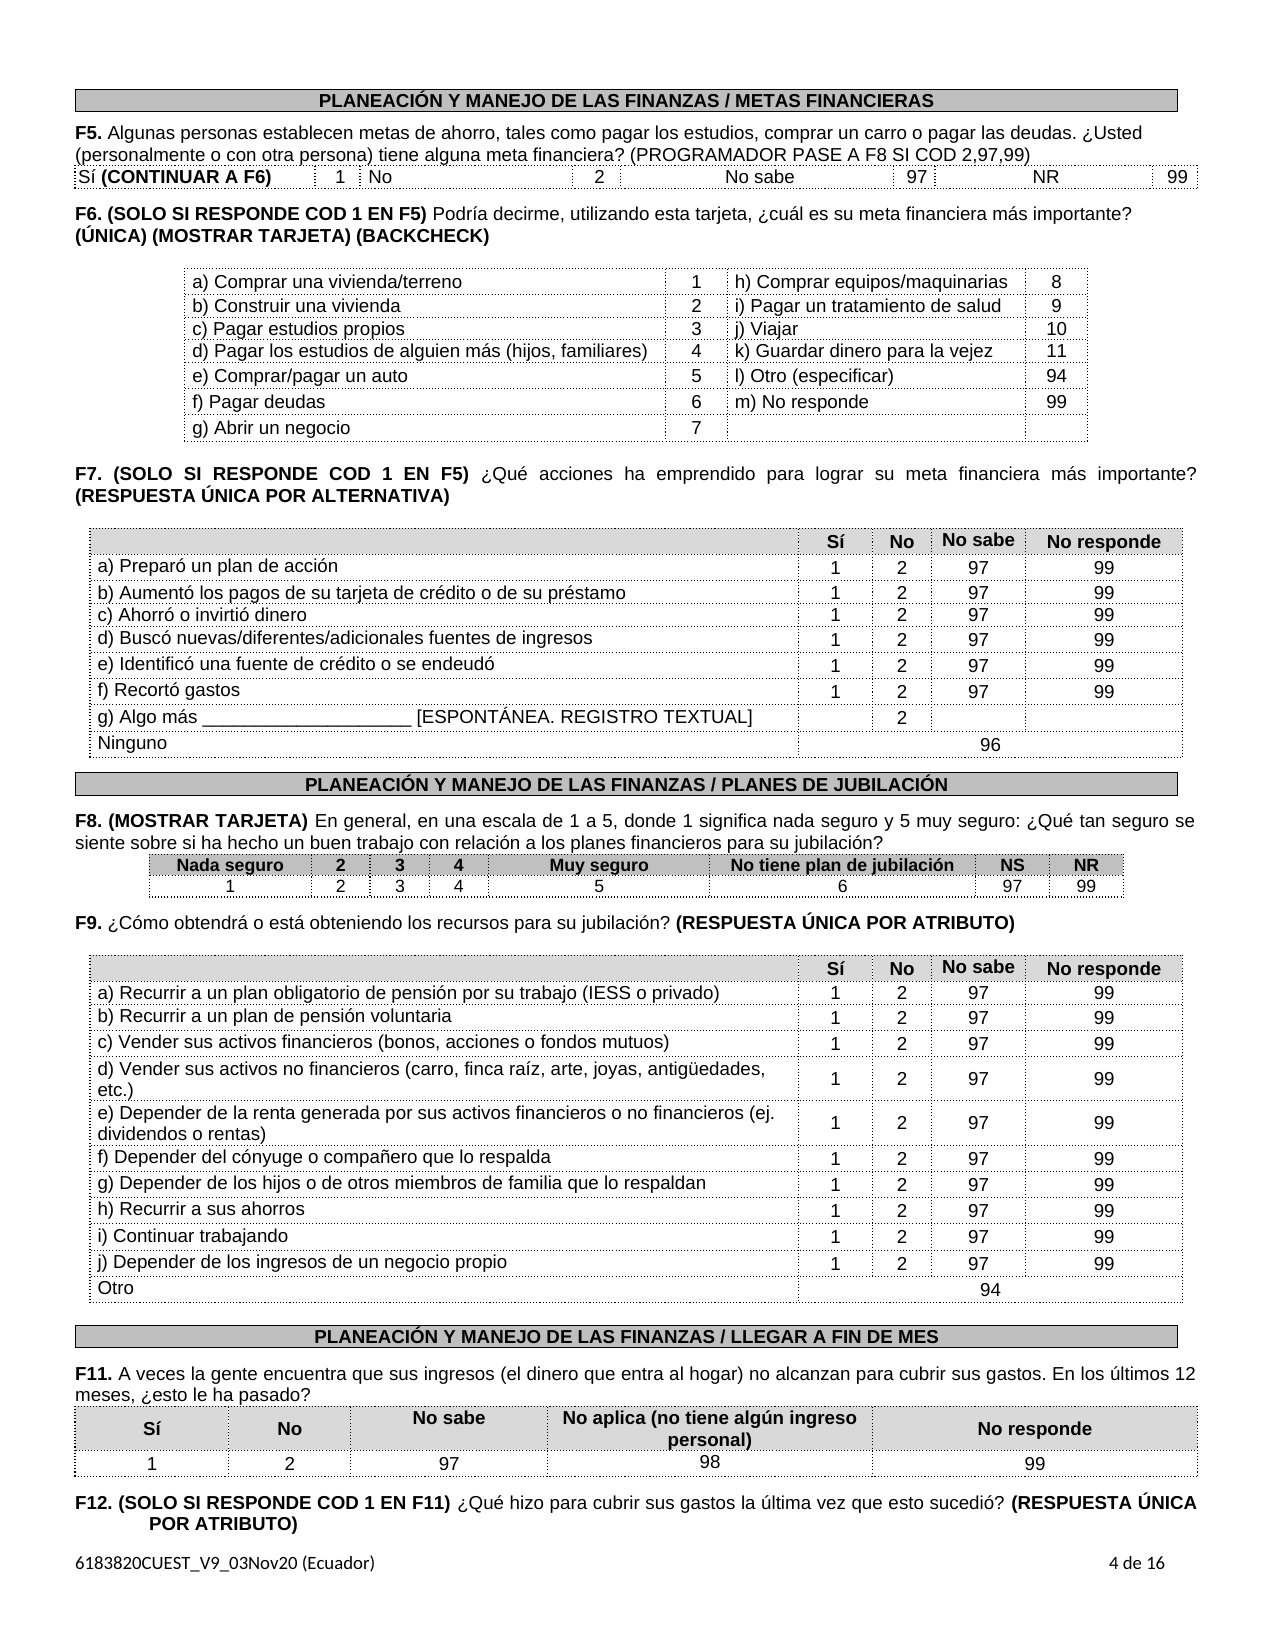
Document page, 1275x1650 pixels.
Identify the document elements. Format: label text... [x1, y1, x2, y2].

table_cell 97 [931, 1197, 1026, 1223]
table_cell 96 [799, 731, 1182, 757]
table_cell 99 [1026, 554, 1182, 580]
table_cell 2 [873, 626, 931, 652]
text F7. (SOLO SI RESPONDE COD 1 EN F5) ¿Qué acciones ha emprendido para lograr su meta financiera más importante? (RESPUESTA ÚNICA POR ALTERNATIVA) [75, 463, 1197, 506]
table_cell d) Vender sus activos no financieros (carro, finca raíz, arte, joyas, antigüedades, etc.) [90, 1056, 798, 1100]
text F8. (MOSTRAR TARJETA) En general, en una escala de 1 a 5, donde 1 significa nada seguro y 5 muy seguro: ¿Qué tan seguro se siente sobre si ha hecho un buen trabajo con relación a los planes financieros para su jubilación? [75, 810, 1197, 853]
table_header [90, 528, 798, 554]
table_header a) Comprar una vivienda/terreno [185, 268, 665, 294]
table_header Nada seguro [149, 854, 311, 875]
table_cell b) Construir una vivienda [185, 294, 665, 317]
table_header 4 [429, 854, 488, 875]
table_cell 2 [873, 1171, 931, 1197]
table_cell 99 [1025, 388, 1087, 414]
table_header Sí [799, 955, 872, 981]
table_cell 5 [488, 875, 710, 896]
table_cell e) Identificó una fuente de crédito o se endeudó [90, 652, 798, 678]
table_cell 99 [1026, 1056, 1182, 1100]
table_cell c) Vender sus activos financieros (bonos, acciones o fondos mutuos) [90, 1030, 798, 1056]
table_cell [1026, 704, 1182, 731]
table_header No tiene plan de jubilación [710, 854, 975, 875]
table_cell 97 [931, 1145, 1026, 1171]
table_cell 5 [665, 362, 727, 388]
table_cell 3 [665, 317, 727, 339]
table_cell [727, 414, 1025, 441]
table_cell a) Recurrir a un plan obligatorio de pensión por su trabajo (IESS o privado) [90, 981, 798, 1004]
text F9. ¿Cómo obtendrá o está obteniendo los recursos para su jubilación? (RESPUESTA ÚNICA POR ATRIBUTO) [75, 912, 1197, 933]
table_cell 99 [1049, 875, 1123, 896]
table_cell f) Pagar deudas [185, 388, 665, 414]
table_cell 1 [799, 1030, 872, 1056]
table_cell e) Depender de la renta generada por sus activos financieros o no financieros (ej. dividendos o rentas) [90, 1100, 798, 1144]
table_header Sí [799, 528, 872, 554]
table_header NS [975, 854, 1049, 875]
table_cell 1 [799, 652, 872, 678]
table_cell 97 [931, 1100, 1026, 1144]
table_header PLANEACIÓN Y MANEJO DE LAS FINANZAS / LLEGAR A FIN DE MES [76, 1326, 1177, 1347]
table_header PLANEACIÓN Y MANEJO DE LAS FINANZAS / METAS FINANCIERAS [76, 90, 1177, 111]
table_header 3 [370, 854, 429, 875]
table_cell 99 [1026, 1030, 1182, 1056]
table_cell g) Abrir un negocio [185, 414, 665, 441]
table_cell 97 [931, 1056, 1026, 1100]
table_cell 99 [1026, 1004, 1182, 1030]
table_cell e) Comprar/pagar un auto [185, 362, 665, 388]
table_cell 97 [931, 554, 1026, 580]
table_header No responde [1026, 528, 1182, 554]
table_cell 97 [931, 1004, 1026, 1030]
table_header 2 [311, 854, 370, 875]
table_cell 2 [229, 1450, 351, 1476]
table_cell j) Depender de los ingresos de un negocio propio [90, 1250, 798, 1276]
table_cell 1 [799, 981, 872, 1004]
table_cell k) Guardar dinero para la vejez [727, 339, 1025, 362]
table_header 1 [665, 268, 727, 294]
table_cell 1 [799, 1100, 872, 1144]
table_cell [931, 704, 1026, 731]
table_cell 99 [1026, 603, 1182, 626]
table_cell 97 [931, 1171, 1026, 1197]
table_cell 99 [1026, 1197, 1182, 1223]
table_cell b) Aumentó los pagos de su tarjeta de crédito o de su préstamo [90, 580, 798, 603]
table_header NR [935, 165, 1152, 188]
table_header No [873, 528, 931, 554]
text F5. Algunas personas establecen metas de ahorro, tales como pagar los estudios, comprar un carro o pagar las deudas. ¿Usted (personalmente o con otra persona) tiene alguna meta financiera? (PROGRAMADOR PASE A F8 SI COD 2,97,99) [75, 122, 1197, 165]
table_cell 2 [873, 603, 931, 626]
table_cell 1 [799, 1171, 872, 1197]
table_cell f) Depender del cónyuge o compañero que lo respalda [90, 1145, 798, 1171]
table_cell 2 [873, 1030, 931, 1056]
table_cell [799, 704, 872, 731]
table_cell l) Otro (especificar) [727, 362, 1025, 388]
table_cell 1 [799, 1056, 872, 1100]
table_cell 99 [1026, 678, 1182, 704]
table_cell 1 [149, 875, 311, 896]
table_header PLANEACIÓN Y MANEJO DE LAS FINANZAS / PLANES DE JUBILACIÓN [76, 773, 1177, 795]
table_header No sabe [931, 955, 1026, 981]
table_cell 2 [665, 294, 727, 317]
text F6. (SOLO SI RESPONDE COD 1 EN F5) Podría decirme, utilizando esta tarjeta, ¿cuál es su meta financiera más importante? (ÚNICA) (MOSTRAR TARJETA) (BACKCHECK) [75, 203, 1197, 246]
table_header No [873, 955, 931, 981]
table_cell 7 [665, 414, 727, 441]
table_cell 1 [799, 1004, 872, 1030]
table_cell d) Buscó nuevas/diferentes/adicionales fuentes de ingresos [90, 626, 798, 652]
table_cell 94 [1025, 362, 1087, 388]
table_header [90, 955, 798, 981]
table_cell 1 [799, 626, 872, 652]
table_cell g) Depender de los hijos o de otros miembros de familia que lo respaldan [90, 1171, 798, 1197]
table_header 8 [1025, 268, 1087, 294]
table_cell Otro [90, 1276, 798, 1302]
table_cell 97 [931, 1223, 1026, 1249]
table_cell 99 [1026, 1145, 1182, 1171]
table_cell 9 [1025, 294, 1087, 317]
table_cell 2 [873, 652, 931, 678]
table_cell 1 [799, 1223, 872, 1249]
table_cell 1 [799, 678, 872, 704]
table_cell j) Viajar [727, 317, 1025, 339]
table_cell 11 [1025, 339, 1087, 362]
table_cell 97 [931, 603, 1026, 626]
table_header 99 [1152, 165, 1197, 188]
table_header Muy seguro [488, 854, 710, 875]
table_cell 2 [873, 704, 931, 731]
table_cell 6 [710, 875, 975, 896]
table_cell c) Pagar estudios propios [185, 317, 665, 339]
table_cell g) Algo más ____________________ [ESPONTÁNEA. REGISTRO TEXTUAL] [90, 704, 798, 731]
table_header No responde [872, 1406, 1197, 1450]
table_cell m) No responde [727, 388, 1025, 414]
table_header No aplica (no tiene algún ingreso personal) [547, 1406, 872, 1450]
table_cell 99 [1026, 981, 1182, 1004]
table_header h) Comprar equipos/maquinarias [727, 268, 1025, 294]
table_cell i) Pagar un tratamiento de salud [727, 294, 1025, 317]
table_cell 97 [931, 1030, 1026, 1056]
table_cell 97 [931, 678, 1026, 704]
table_cell 99 [1026, 1171, 1182, 1197]
table_cell 4 [429, 875, 488, 896]
table_cell 2 [873, 1004, 931, 1030]
table_cell i) Continuar trabajando [90, 1223, 798, 1249]
table_cell 1 [799, 580, 872, 603]
table_cell f) Recortó gastos [90, 678, 798, 704]
table_cell 1 [799, 603, 872, 626]
table_cell a) Preparó un plan de acción [90, 554, 798, 580]
table_header 1 [315, 165, 360, 188]
table_header Sí (CONTINUAR A F6) [75, 165, 315, 188]
table_cell 4 [665, 339, 727, 362]
table_cell 97 [931, 652, 1026, 678]
table_cell 97 [931, 981, 1026, 1004]
table_cell 2 [873, 1056, 931, 1100]
table_cell 1 [75, 1450, 228, 1476]
table_cell 97 [975, 875, 1049, 896]
table_cell [1025, 414, 1087, 441]
table_header NR [1049, 854, 1123, 875]
table_cell 1 [799, 1197, 872, 1223]
table_cell Ninguno [90, 731, 798, 757]
text F11. A veces la gente encuentra que sus ingresos (el dinero que entra al hogar) no alcanzan para cubrir sus gastos. En los últimos 12 meses, ¿esto le ha pasado? [75, 1363, 1197, 1406]
table_cell 99 [1026, 1250, 1182, 1276]
table_cell 97 [931, 1250, 1026, 1276]
table_cell 3 [370, 875, 429, 896]
table_cell b) Recurrir a un plan de pensión voluntaria [90, 1004, 798, 1030]
table_cell 2 [873, 1100, 931, 1144]
table_cell 99 [1026, 1223, 1182, 1249]
table_cell 97 [351, 1450, 547, 1476]
table_cell 99 [1026, 652, 1182, 678]
table_cell 1 [799, 1145, 872, 1171]
table_cell d) Pagar los estudios de alguien más (hijos, familiares) [185, 339, 665, 362]
table_cell 10 [1025, 317, 1087, 339]
table_cell 99 [1026, 1100, 1182, 1144]
table_cell 99 [872, 1450, 1197, 1476]
table_cell 2 [873, 1223, 931, 1249]
table_cell 2 [873, 1145, 931, 1171]
table_cell 97 [931, 626, 1026, 652]
table_header Sí [75, 1406, 228, 1450]
table_header 97 [894, 165, 935, 188]
table_cell 2 [873, 981, 931, 1004]
table_cell 99 [1026, 580, 1182, 603]
table_header No sabe [351, 1406, 547, 1450]
table_header No [360, 165, 572, 188]
table_cell 94 [799, 1276, 1182, 1302]
table_cell 2 [873, 580, 931, 603]
table_cell 1 [799, 554, 872, 580]
text F12. (SOLO SI RESPONDE COD 1 EN F11) ¿Qué hizo para cubrir sus gastos la última vez que esto sucedió? (RESPUESTA ÚNICA POR ATRIBUTO) [75, 1492, 1197, 1535]
table_cell 2 [873, 1250, 931, 1276]
table_header 2 [573, 165, 621, 188]
table_cell 99 [1026, 626, 1182, 652]
table_cell h) Recurrir a sus ahorros [90, 1197, 798, 1223]
table_cell 97 [931, 580, 1026, 603]
table_header No sabe [931, 528, 1026, 554]
table_cell 2 [873, 678, 931, 704]
table_cell 6 [665, 388, 727, 414]
table_cell 2 [873, 1197, 931, 1223]
table_header No responde [1026, 955, 1182, 981]
table_cell 98 [547, 1450, 872, 1476]
table_cell 2 [311, 875, 370, 896]
table_cell 2 [873, 554, 931, 580]
table_header No [229, 1406, 351, 1450]
table_cell c) Ahorró o invirtió dinero [90, 603, 798, 626]
table_cell 1 [799, 1250, 872, 1276]
table_header No sabe [621, 165, 893, 188]
